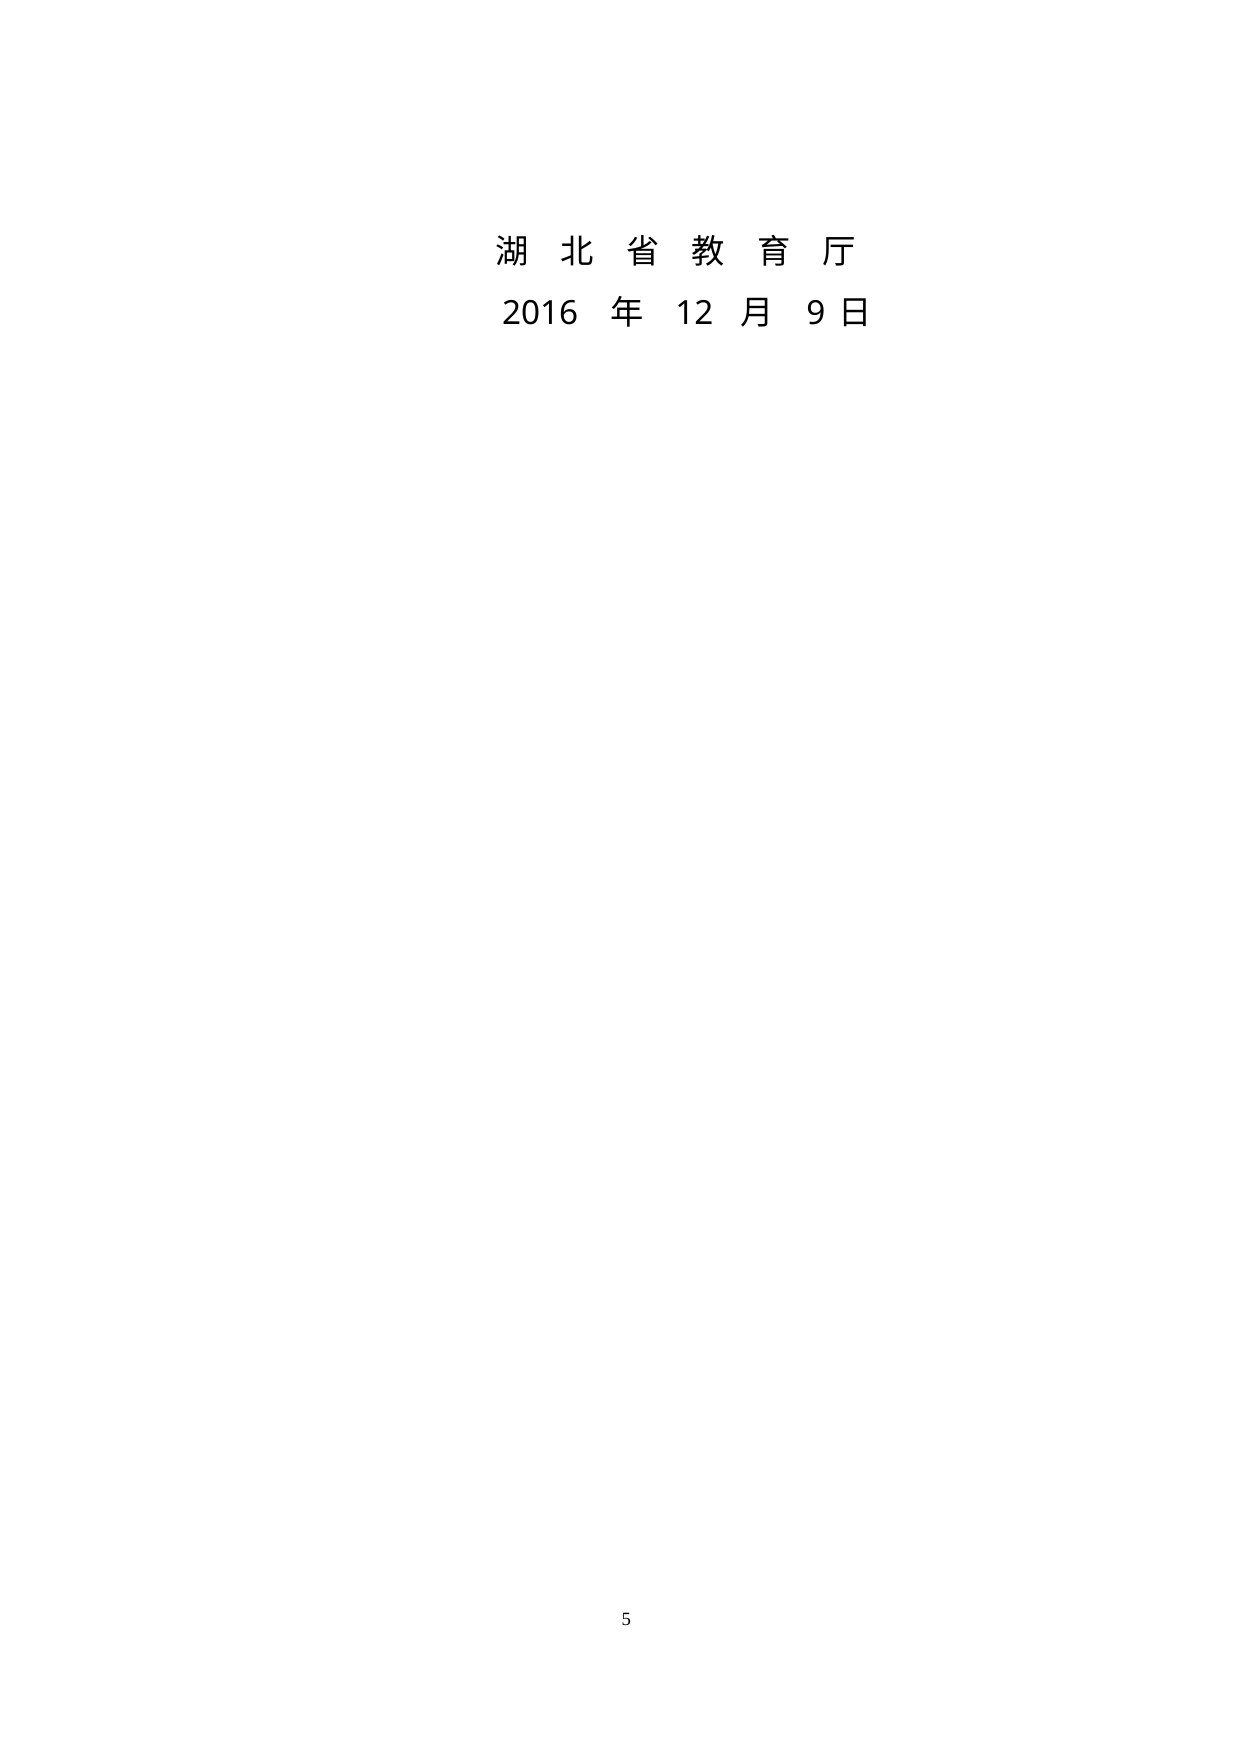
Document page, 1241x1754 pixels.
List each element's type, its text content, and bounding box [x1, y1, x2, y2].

text 2016年12月9日 [168, 280, 1018, 340]
text 湖北省教育厅 [168, 219, 986, 280]
